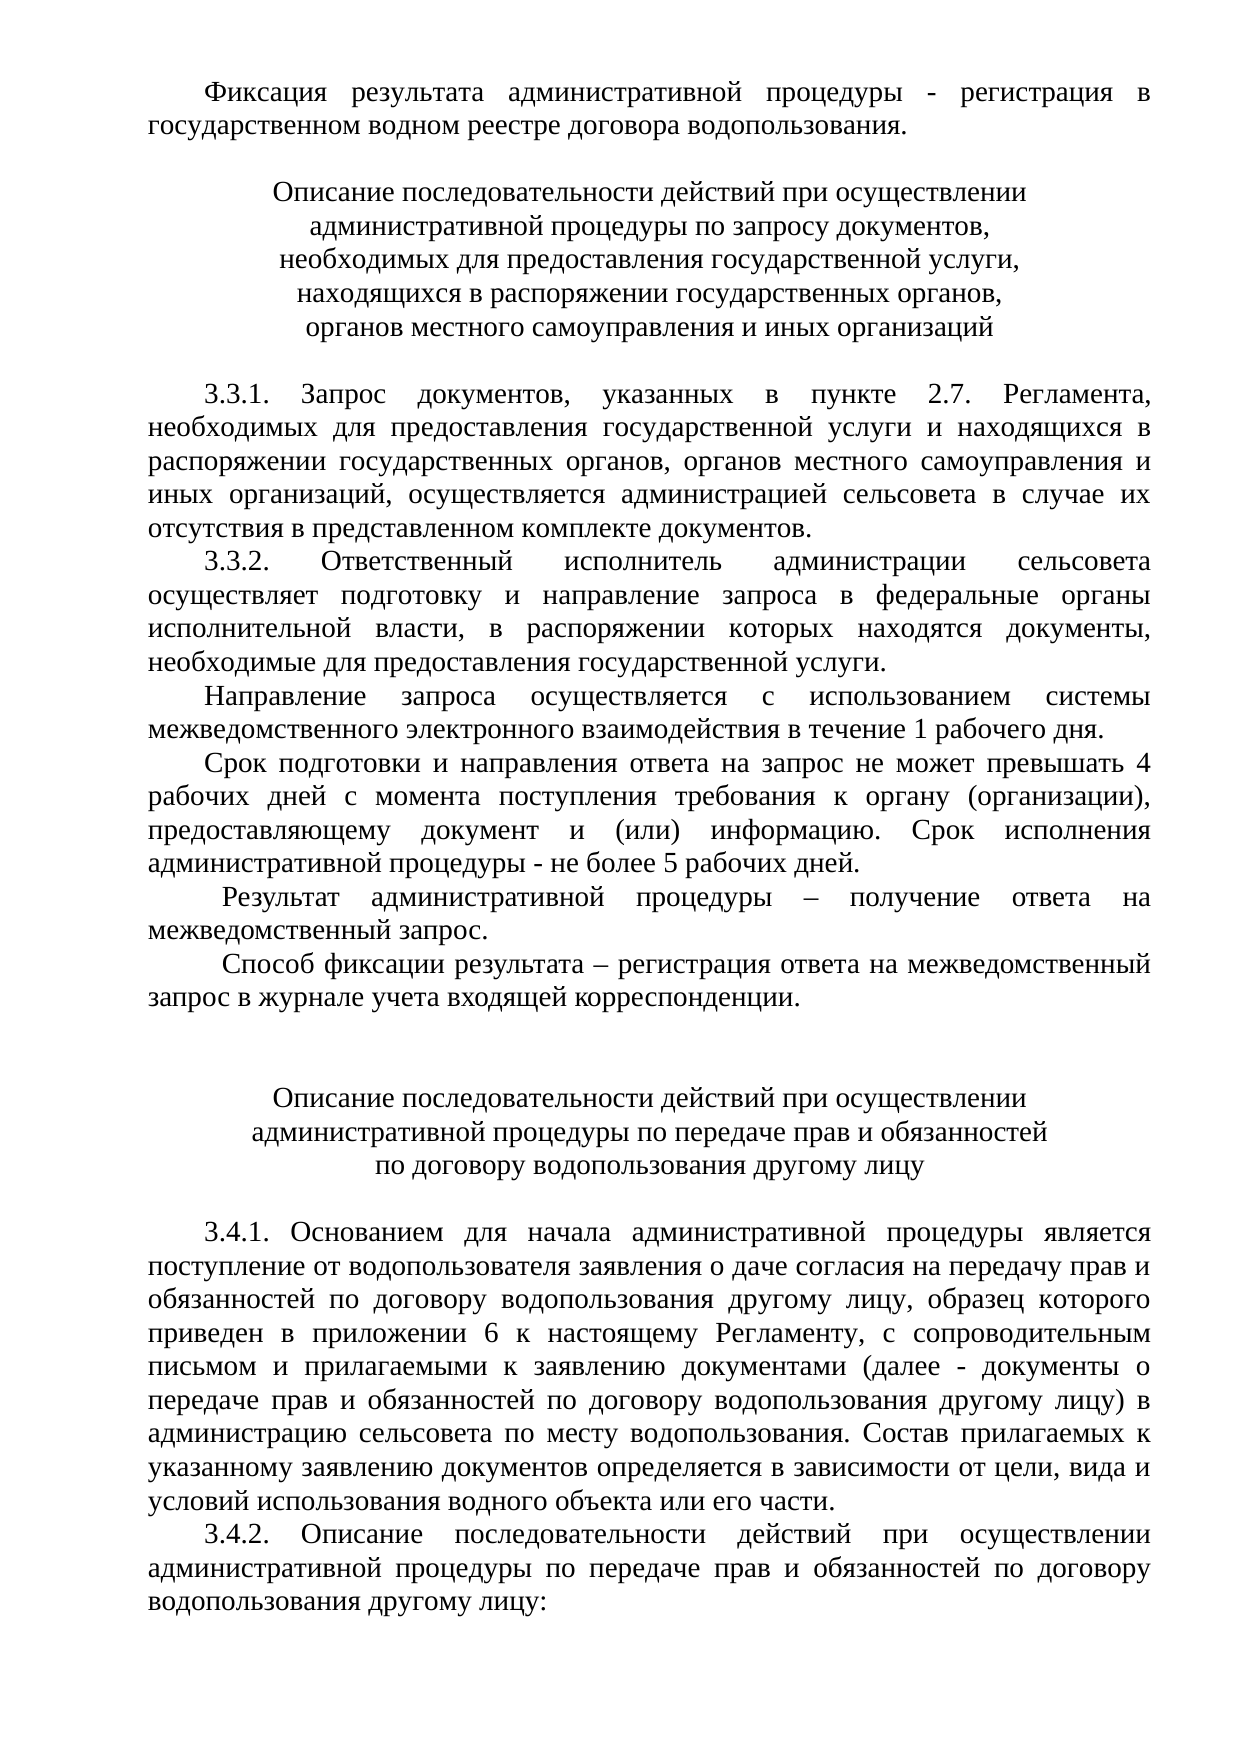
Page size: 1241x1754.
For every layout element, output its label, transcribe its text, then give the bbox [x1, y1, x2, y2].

text органов местного самоуправления и иных организаций [148, 309, 1152, 342]
text находящихся в распоряжении государственных органов, [148, 275, 1152, 309]
text Способ фиксации результата – регистрация ответа на межведомственный запрос в журнале учета входящей корреспонденции. [148, 946, 1152, 1013]
text необходимых для предоставления государственной услуги, [148, 242, 1152, 275]
text 3.4.2. Описание последовательности действий при осуществлении административной процедуры по передаче прав и обязанностей по договору водопользования другому лицу: [148, 1516, 1152, 1617]
text Направление запроса осуществляется с использованием системы межведомственного электронного взаимодействия в течение 1 рабочего дня. [148, 678, 1152, 745]
text Фиксация результата административной процедуры - регистрация в государственном водном реестре договора водопользования. [148, 74, 1152, 141]
text административной процедуры по запросу документов, [148, 208, 1152, 242]
text Результат административной процедуры – получение ответа на межведомственный запрос. [148, 879, 1152, 946]
text Описание последовательности действий при осуществлении [148, 174, 1152, 208]
text 3.3.1. Запрос документов, указанных в пункте 2.7. Регламента, необходимых для предоставления государственной услуги и находящихся в распоряжении государственных органов, органов местного самоуправления и иных организаций, осуществляется администрацией сельсовета в случае их отсутствия в представленном комплекте документов. [148, 376, 1152, 543]
text административной процедуры по передаче прав и обязанностей [148, 1114, 1152, 1147]
text 3.4.1. Основанием для начала административной процедуры является поступление от водопользователя заявления о даче согласия на передачу прав и обязанностей по договору водопользования другому лицу, образец которого приведен в приложении 6 к настоящему Регламенту, с сопроводительным письмом и прилагаемыми к заявлению документами (далее - документы о передаче прав и обязанностей по договору водопользования другому лицу) в администрацию сельсовета по месту водопользования. Состав прилагаемых к указанному заявлению документов определяется в зависимости от цели, вида и условий использования водного объекта или его части. [148, 1214, 1152, 1516]
text Описание последовательности действий при осуществлении [148, 1080, 1152, 1114]
text по договору водопользования другому лицу [148, 1147, 1152, 1181]
text 3.3.2. Ответственный исполнитель администрации сельсовета осуществляет подготовку и направление запроса в федеральные органы исполнительной власти, в распоряжении которых находятся документы, необходимые для предоставления государственной услуги. [148, 543, 1152, 678]
text Срок подготовки и направления ответа на запрос не может превышать 4 рабочих дней с момента поступления требования к органу (организации), предоставляющему документ и (или) информацию. Срок исполнения административной процедуры - не более 5 рабочих дней. [148, 745, 1152, 879]
